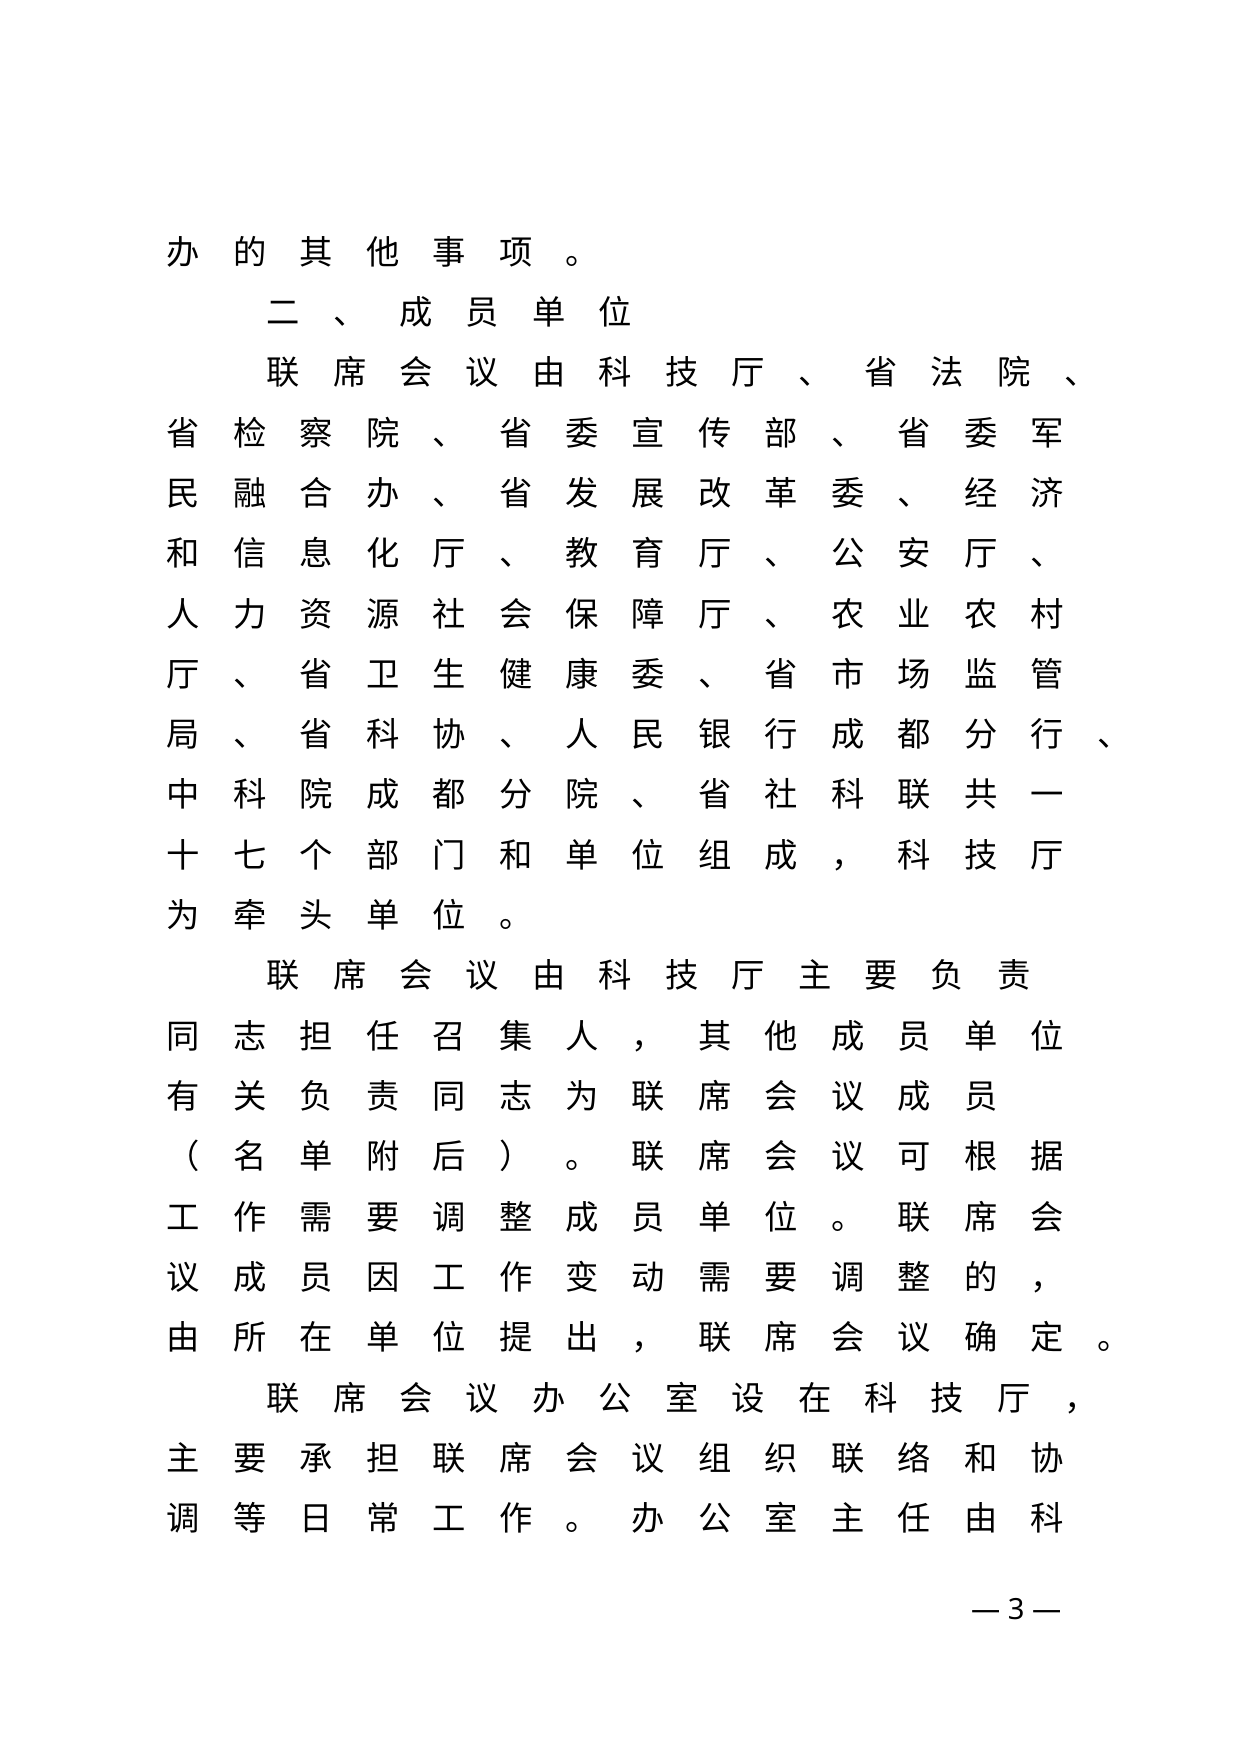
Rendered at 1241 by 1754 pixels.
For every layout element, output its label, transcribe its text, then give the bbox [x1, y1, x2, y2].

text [167, 1365, 1097, 1546]
text 二、成员单位 [167, 280, 1097, 340]
text （八）完成省委、省政府交办的其他事项。 [167, 219, 1097, 280]
text 联席会议由科技厅、省法院、省检察院、省委宣传部、省委军民融合办、省发展改革委、经济和信息化厅、教育厅、公安厅、人力资源社会保障厅、农业农村厅、省卫生健康委、省市场监管局、省科协、人民银行成都分行、中科院成都分院、省社科联共一十七个部门和单位组成，科技厅为牵头单位。 [167, 340, 1097, 943]
text 联席会议由科技厅主要负责同志担任召集人，其他成员单位有关负责同志为联席会议成员（名单附后）。联席会议可根据工作需要调整成员单位。联席会议成员因工作变动需要调整的，由所在单位提出，联席会议确定。 [167, 943, 1097, 1365]
